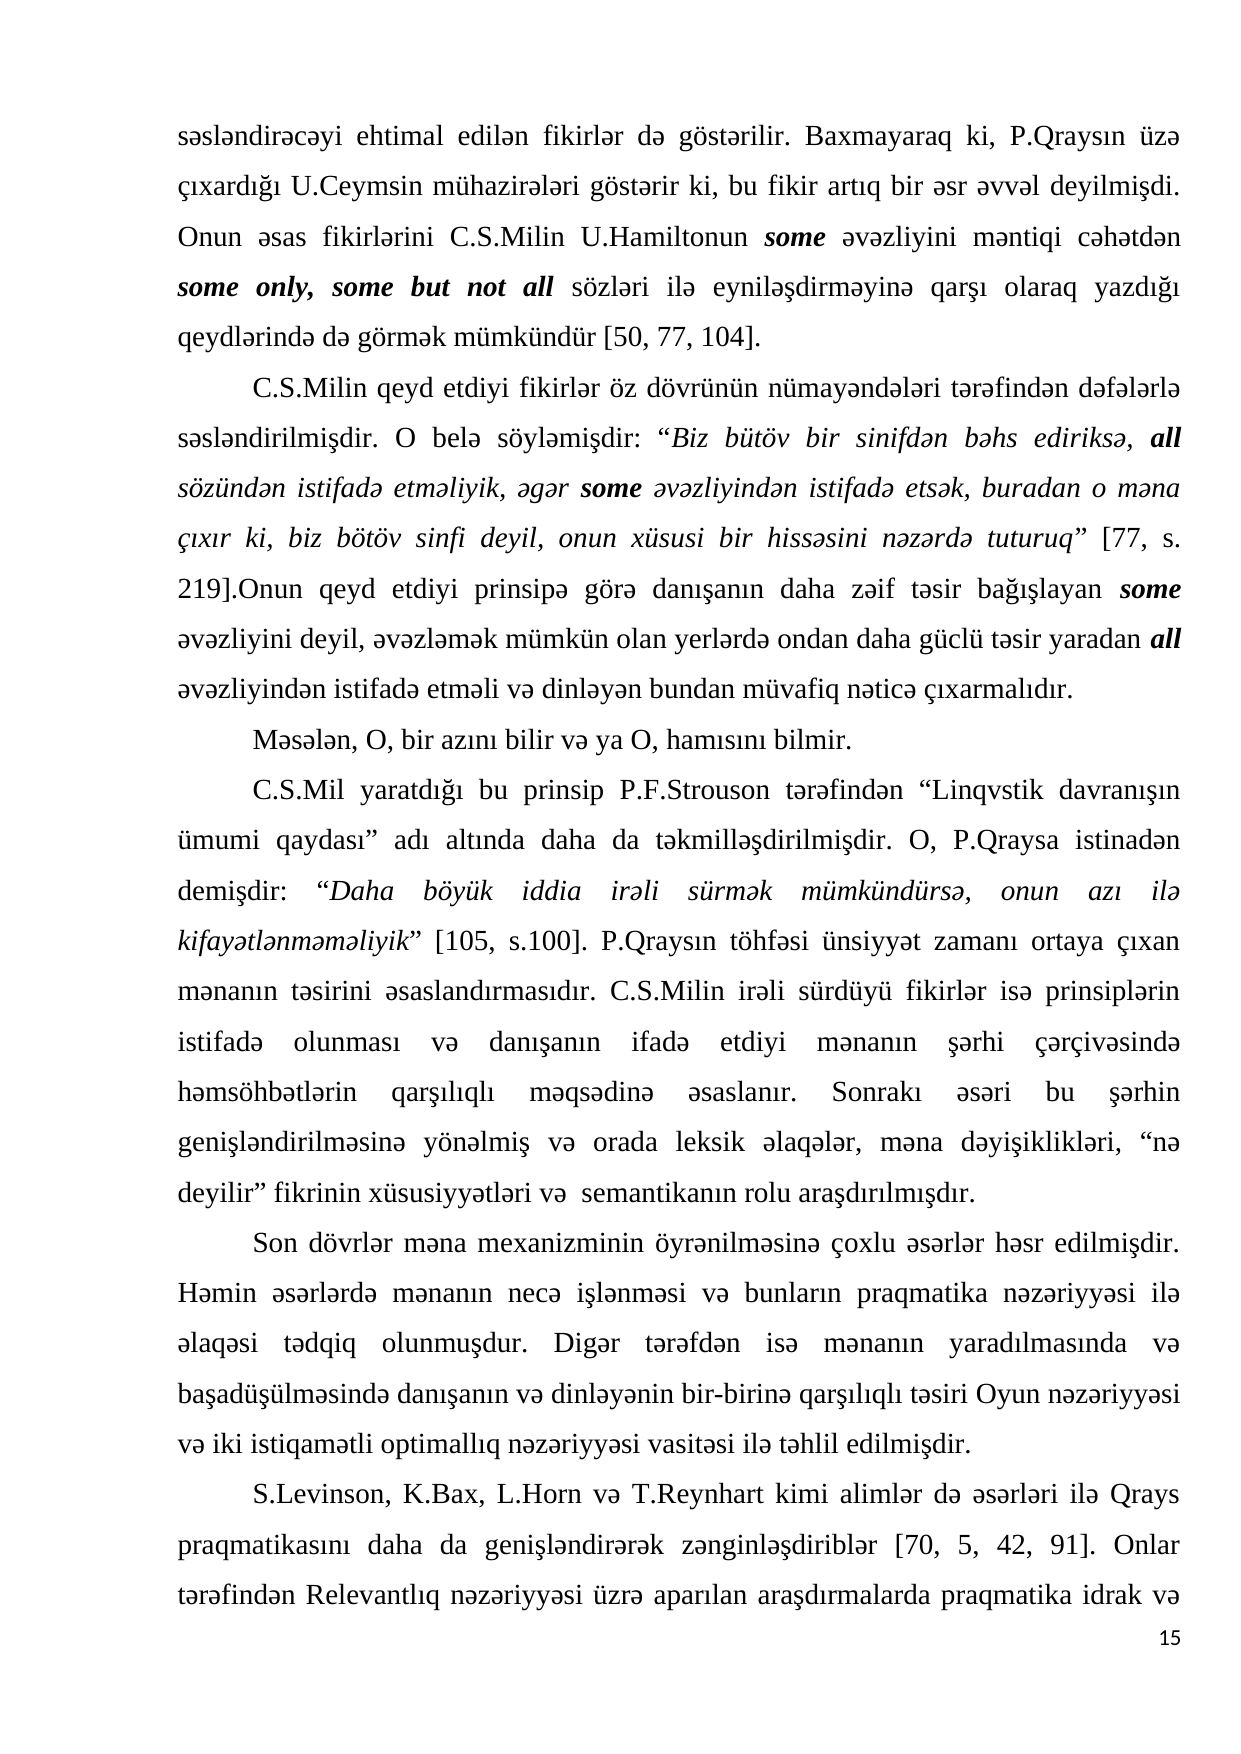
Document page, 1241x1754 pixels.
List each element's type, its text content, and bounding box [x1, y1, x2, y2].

text C.S.Mil yaratdığı bu prinsip P.F.Strouson tərəfindən “Linqvstik davranışın ümumi qaydası” adı altında daha da təkmilləşdirilmişdir. O, P.Qraysa istinadən demişdir: “Daha böyük iddia irəli sürmək mümkündürsə, onun azı ilə kifayətlənməməliyik” [105, s.100]. P.Qraysın töhfəsi ünsiyyət zamanı ortaya çıxan mənanın təsirini əsaslandırmasıdır. C.S.Milin irəli sürdüyü fikirlər isə prinsiplərin istifadə olunması və danışanın ifadə etdiyi mənanın şərhi çərçivəsində həmsöhbətlərin qarşılıqlı məqsədinə əsaslanır. Sonrakı əsəri bu şərhin genişləndirilməsinə yönəlmiş və orada leksik əlaqələr, məna dəyişiklikləri, “nə deyilir” fikrinin xüsusiyyətləri və semantikanın rolu araşdırılmışdır. [177, 772, 1181, 1208]
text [177, 1477, 1181, 1611]
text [177, 118, 1181, 353]
text Məsələn, O, bir azını bilir və ya O, hamısını bilmir. [177, 722, 1181, 755]
text C.S.Milin qeyd etdiyi fikirlər öz dövrünün nümayəndələri tərəfindən dəfələrlə səsləndirilmişdir. O belə söyləmişdir: “Biz bütöv bir sinifdən bəhs ediriksə, all sözündən istifadə etməliyik, əgər some əvəzliyindən istifadə etsək, buradan o məna çıxır ki, biz bötöv sinfi deyil, onun xüsusi bir hissəsini nəzərdə tuturuq” [77, s. 219].Onun qeyd etdiyi prinsipə görə danışanın daha zəif təsir bağışlayan some əvəzliyini deyil, əvəzləmək mümkün olan yerlərdə ondan daha güclü təsir yaradan all əvəzliyindən istifadə etməli və dinləyən bundan müvafiq nəticə çıxarmalıdır. [177, 370, 1181, 705]
text Son dövrlər məna mexanizminin öyrənilməsinə çoxlu əsərlər həsr edilmişdir. Həmin əsərlərdə mənanın necə işlənməsi və bunların praqmatika nəzəriyyəsi ilə əlaqəsi tədqiq olunmuşdur. Digər tərəfdən isə mənanın yaradılmasında və başadüşülməsində danışanın və dinləyənin bir-birinə qarşılıqlı təsiri Oyun nəzəriyyəsi və iki istiqamətli optimallıq nəzəriyyəsi vasitəsi ilə təhlil edilmişdir. [177, 1225, 1181, 1460]
